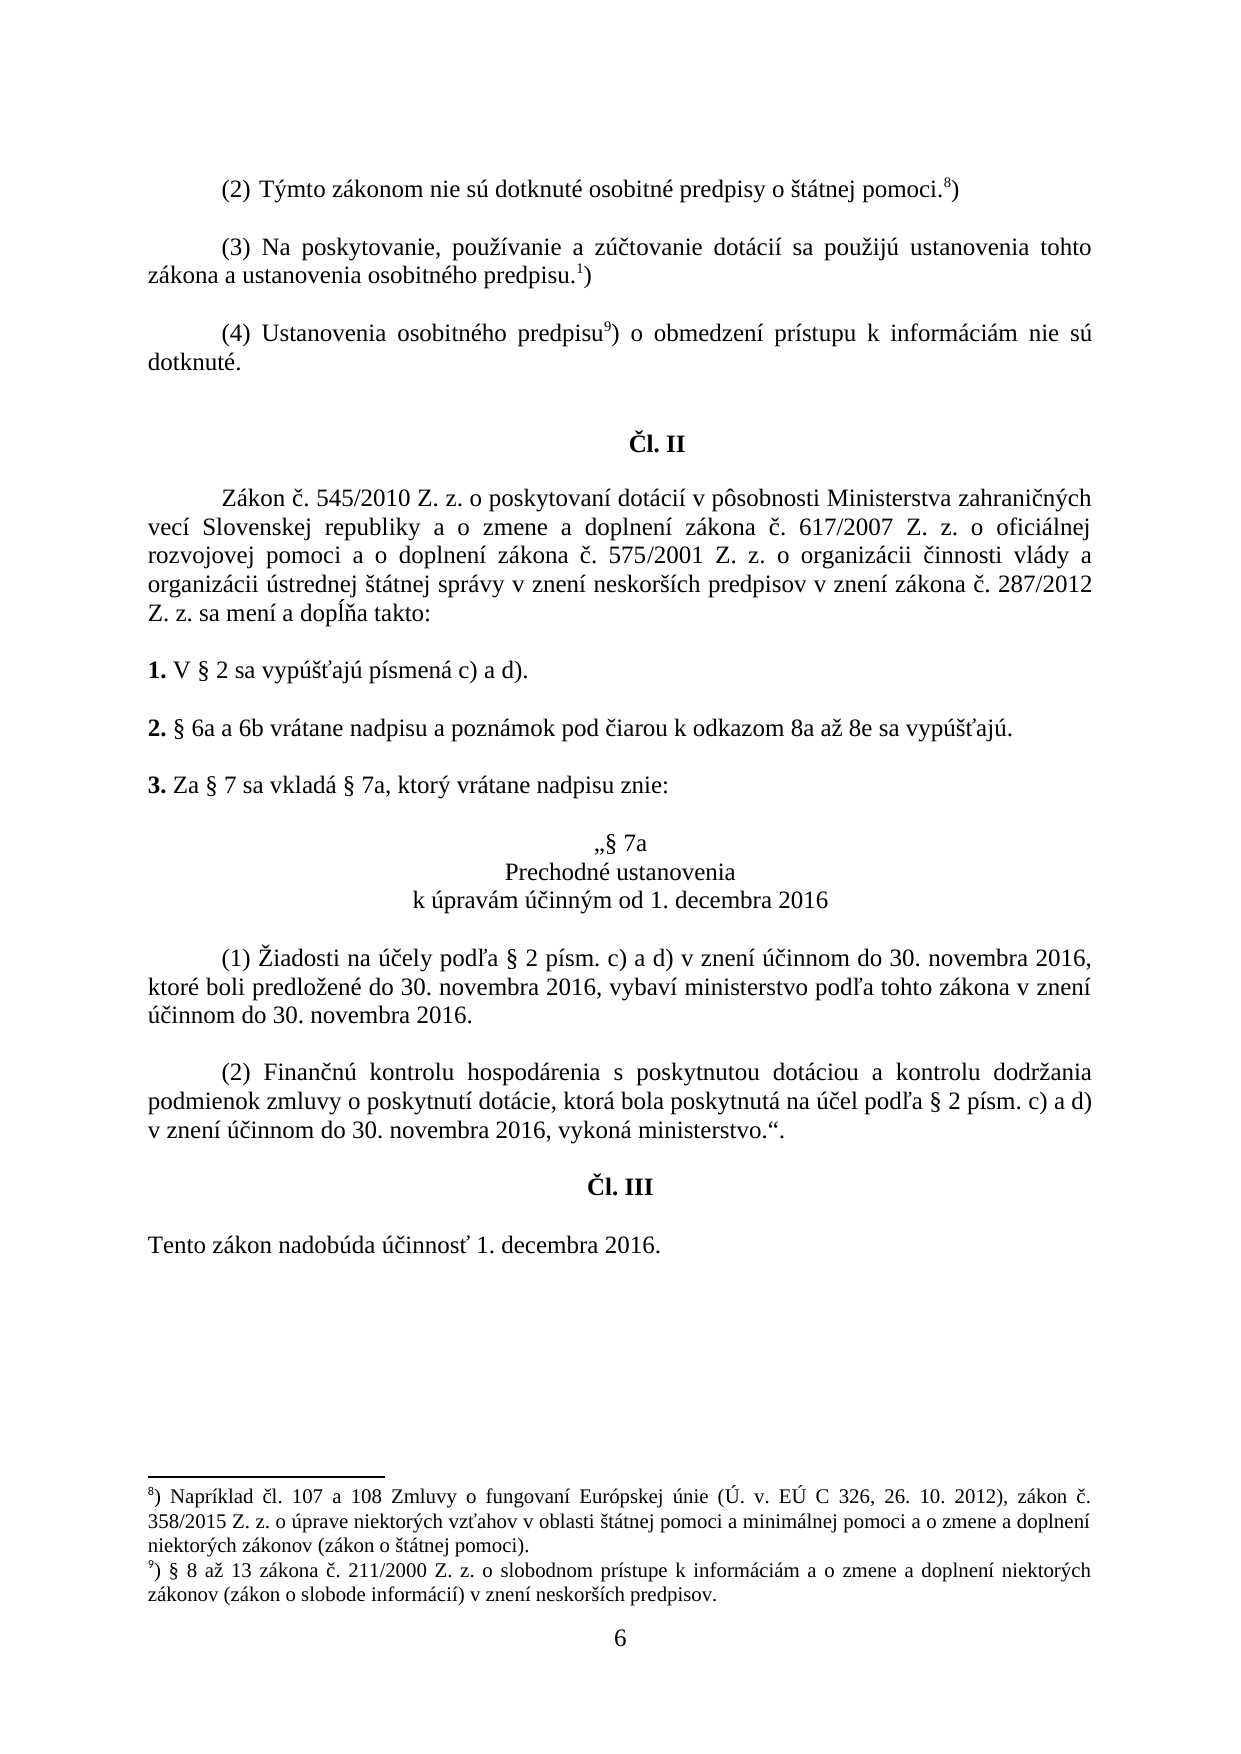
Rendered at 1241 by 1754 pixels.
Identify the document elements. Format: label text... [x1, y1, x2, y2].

text 2. § 6a a 6b vrátane nadpisu a poznámok pod čiarou k odkazom 8a až 8e sa vypúšťajú. [148, 713, 1092, 742]
text (4) Ustanovenia osobitného predpisu) o obmedzení prístupu k informáciám nie sú dotknuté. [148, 318, 1092, 375]
text 1. V § 2 sa vypúšťajú písmená c) a d). [148, 656, 1092, 684]
text Prechodné ustanovenia [148, 857, 1092, 886]
text Čl. III [148, 1172, 1092, 1201]
text Tento zákon nadobúda účinnosť 1. decembra 2016. [148, 1230, 1092, 1258]
text (2) Finančnú kontrolu hospodárenia s poskytnutou dotáciou a kontrolu dodržania podmienok zmluvy o poskytnutí dotácie, ktorá bola poskytnutá na účel podľa § 2 písm. c) a d) v znení účinnom do 30. novembra 2016, vykoná ministerstvo.“. [148, 1057, 1092, 1143]
text (1) Žiadosti na účely podľa § 2 písm. c) a d) v znení účinnom do 30. novembra 2016, ktoré boli predložené do 30. novembra 2016, vybaví ministerstvo podľa tohto zákona v znení účinnom do 30. novembra 2016. [148, 943, 1092, 1029]
text k úpravám účinným od 1. decembra 2016 [148, 886, 1092, 914]
text (3) Na poskytovanie, používanie a zúčtovanie dotácií sa použijú ustanovenia tohto zákona a ustanovenia osobitného predpisu.1) [148, 232, 1092, 289]
text Zákon č. 545/2010 Z. z. o poskytovaní dotácií v pôsobnosti Ministerstva zahraničných vecí Slovenskej republiky a o zmene a doplnení zákona č. 617/2007 Z. z. o oficiálnej rozvojovej pomoci a o doplnení zákona č. 575/2001 Z. z. o organizácii činnosti vlády a organizácii ústrednej štátnej správy v znení neskorších predpisov v znení zákona č. 287/2012 Z. z. sa mení a dopĺňa takto: [148, 483, 1092, 627]
text Čl. II [221, 429, 1092, 458]
text 3. Za § 7 sa vkladá § 7a, ktorý vrátane nadpisu znie: [148, 771, 1092, 799]
list Týmto zákonom nie sú dotknuté osobitné predpisy o štátnej pomoci.) [221, 174, 1092, 203]
text „§ 7a [148, 828, 1092, 857]
